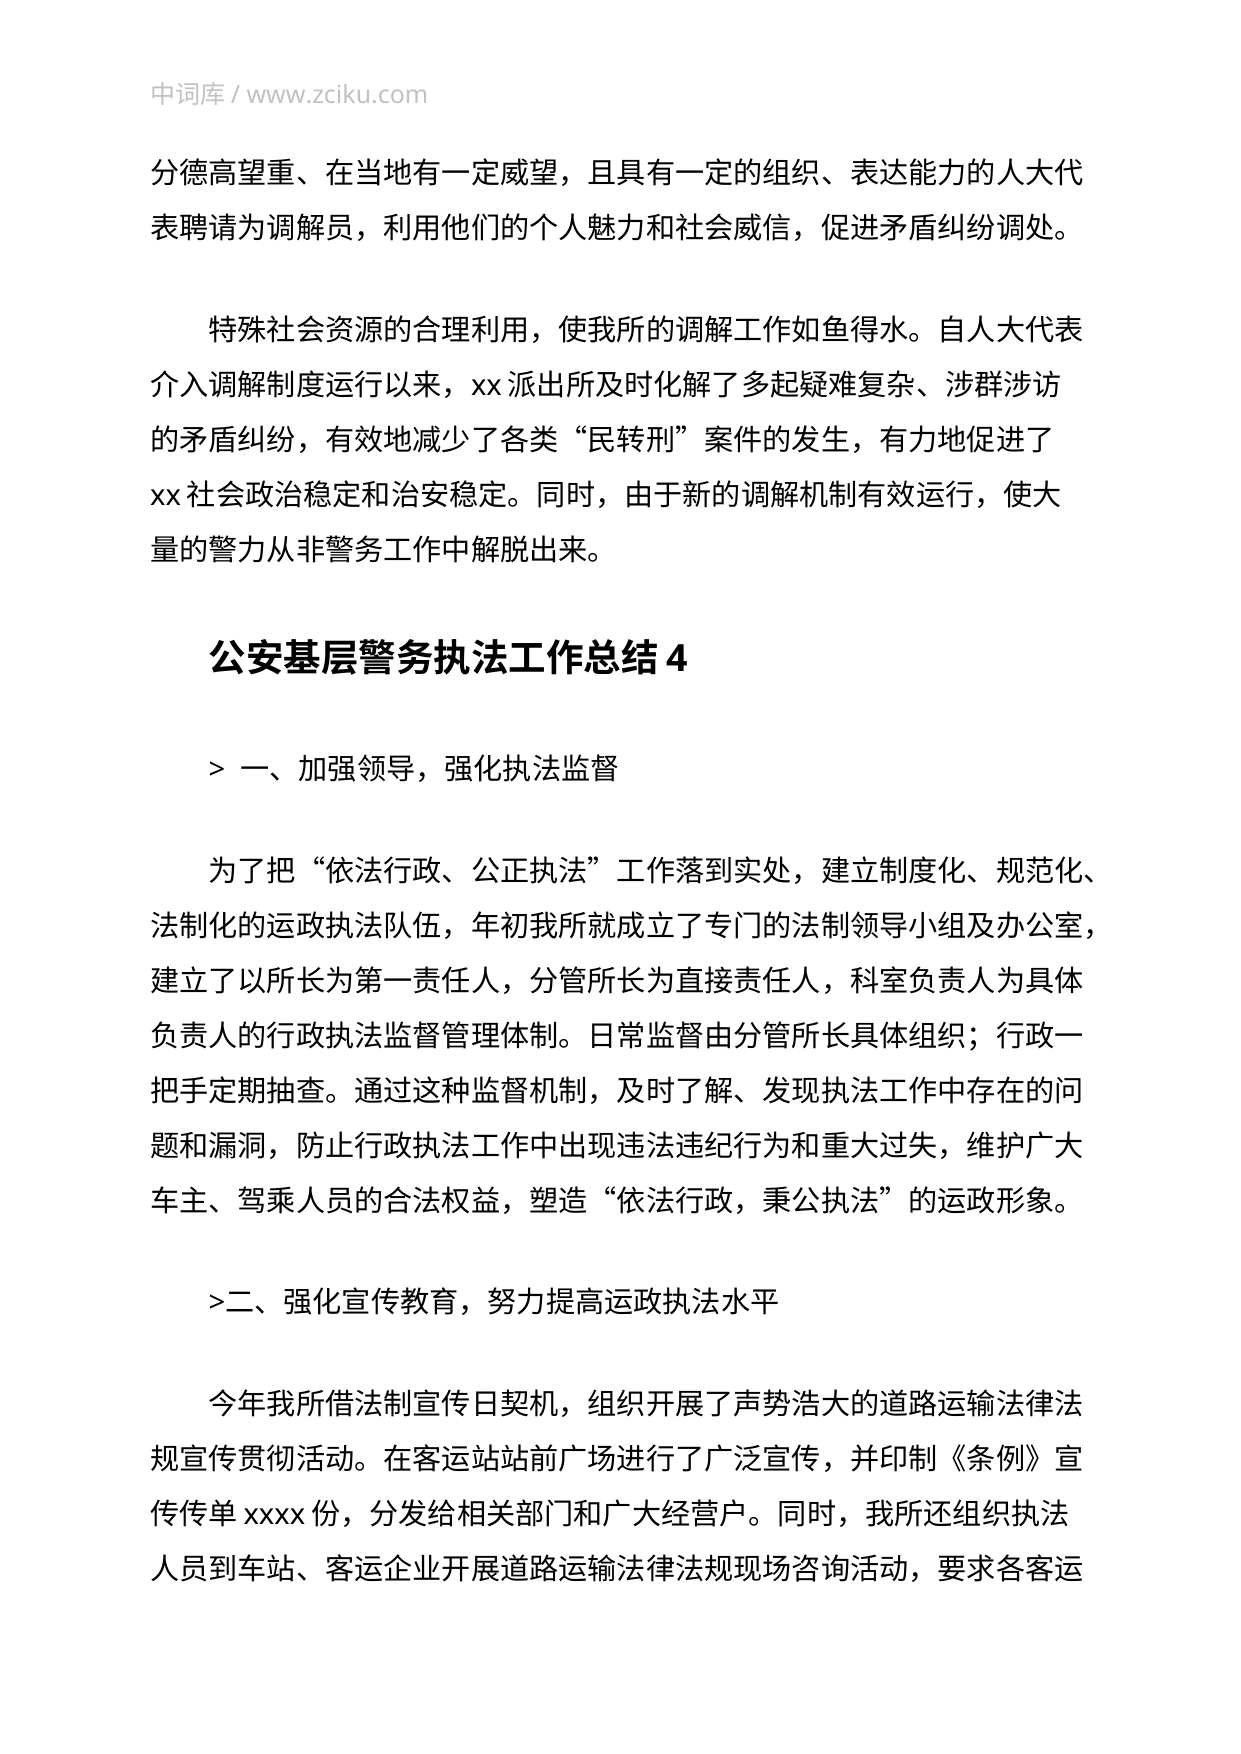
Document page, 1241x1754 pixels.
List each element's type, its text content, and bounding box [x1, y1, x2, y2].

text 为了把“依法行政、公正执法”工作落到实处，建立制度化、规范化、法制化的运政执法队伍，年初我所就成立了专门的法制领导小组及办公室，建立了以所长为第一责任人，分管所长为直接责任人，科室负责人为具体负责人的行政执法监督管理体制。日常监督由分管所长具体组织；行政一把手定期抽查。通过这种监督机制，及时了解、发现执法工作中存在的问题和漏洞，防止行政执法工作中出现违法违纪行为和重大过失，维护广大车主、驾乘人员的合法权益，塑造“依法行政，秉公执法”的运政形象。 [150, 848, 1090, 1219]
text 特殊社会资源的合理利用，使我所的调解工作如鱼得水。自人大代表介入调解制度运行以来，xx派出所及时化解了多起疑难复杂、涉群涉访的矛盾纠纷，有效地减少了各类“民转刑”案件的发生，有力地促进了xx社会政治稳定和治安稳定。同时，由于新的调解机制有效运行，使大量的警力从非警务工作中解脱出来。 [150, 307, 1090, 569]
text >二、强化宣传教育，努力提高运政执法水平 [150, 1279, 1090, 1321]
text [150, 1381, 1090, 1588]
text 公安基层警务执法工作总结4 [150, 628, 1090, 683]
text > 一、加强领导，强化执法监督 [150, 746, 1090, 788]
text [150, 150, 1090, 247]
